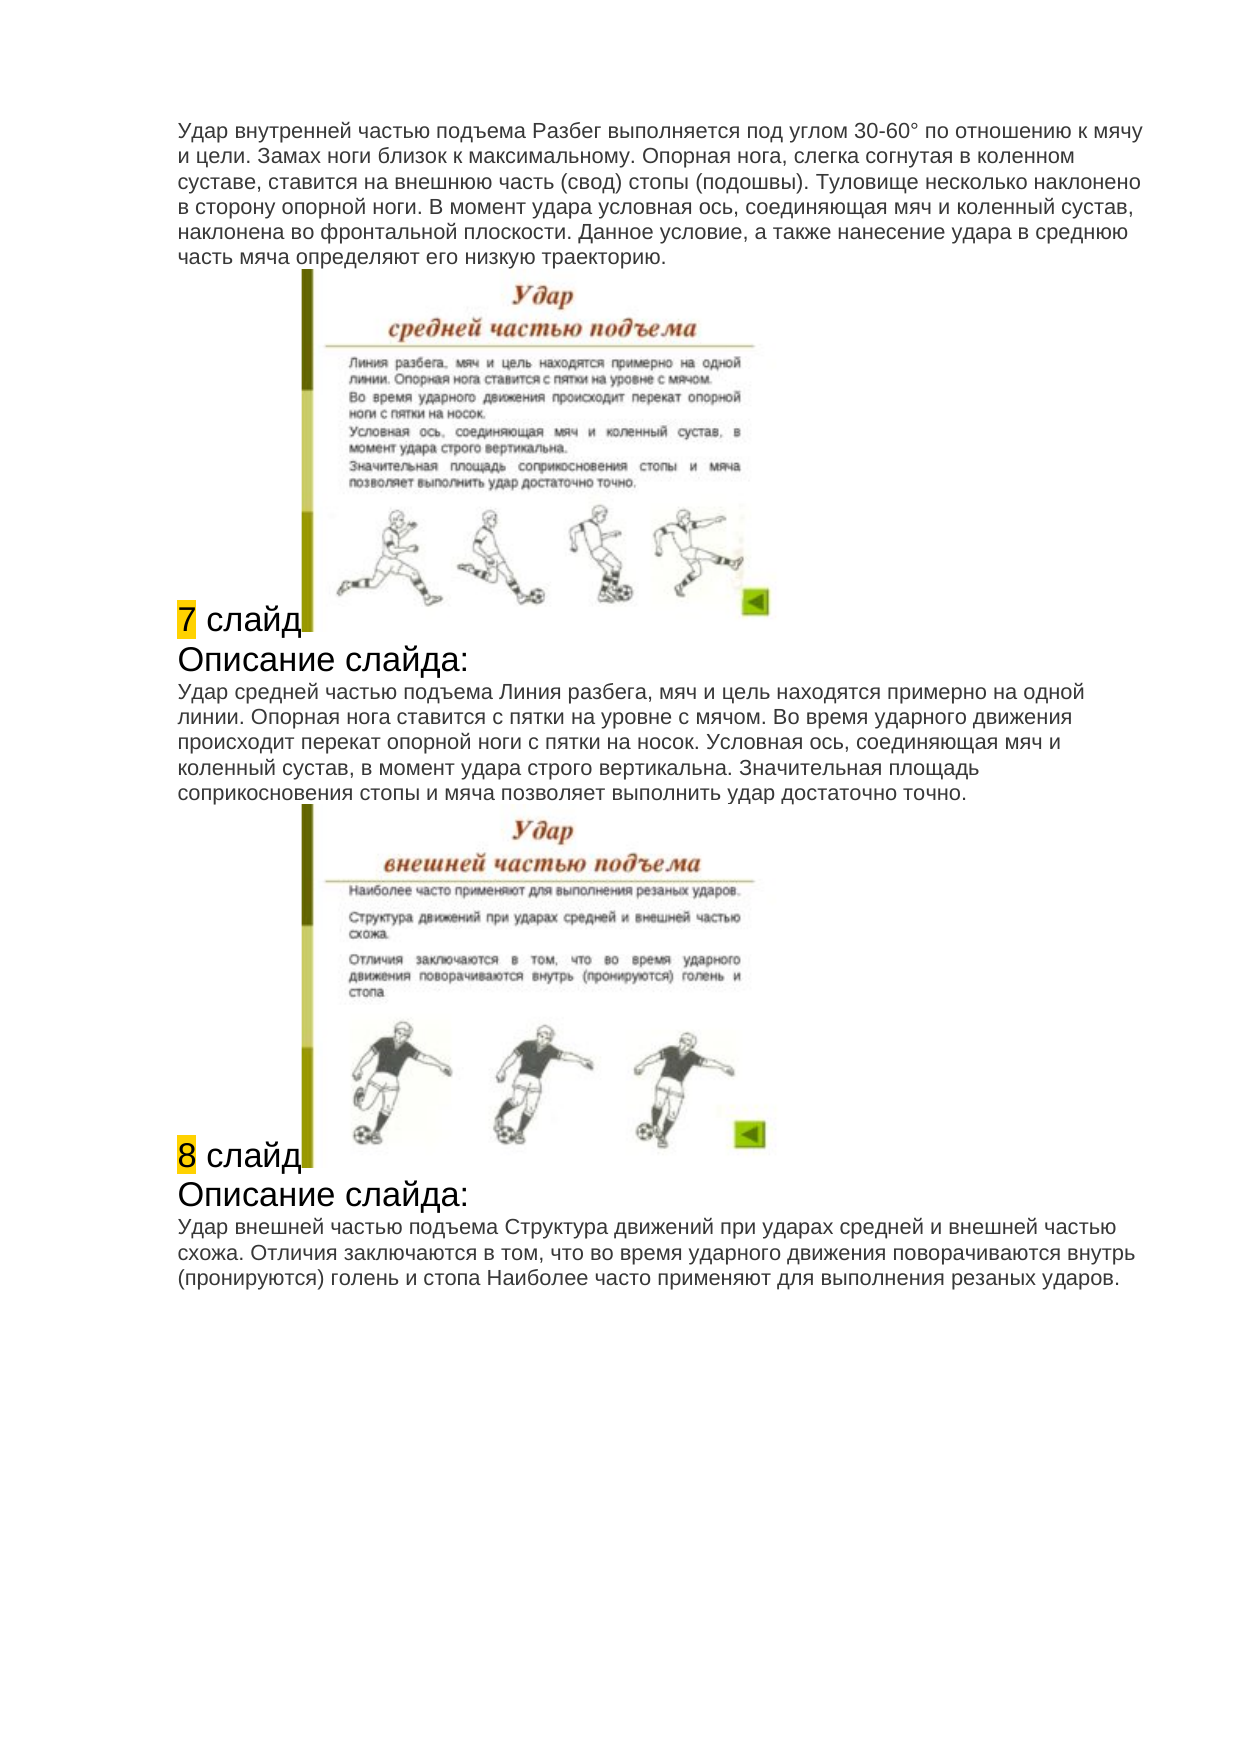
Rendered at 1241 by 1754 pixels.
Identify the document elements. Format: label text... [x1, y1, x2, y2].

text Описание слайда: [177, 639, 1152, 679]
text Удар средней частью подъема Линия разбега, мяч и цель находятся примерно на одной линии. Опорная нога ставится с пятки на уровне с мячом. Во время ударного движения происходит перекат опорной ноги с пятки на носок. Условная ось, соединяющая мяч и коленный сустав, в момент удара строго вертикальна. Значительная площадь соприкосновения стопы и мяча позволяет выполнить удар достаточно точно. [177, 679, 1152, 805]
text Удар внутренней частью подъема Разбег выполняется под углом 30-60° по отношению к мячу и цели. Замах ноги близок к максимальному. Опорная нога, слегка согнутая в коленном суставе, ставится на внешнюю часть (свод) стопы (подошвы). Туловище несколько наклонено в сторону опорной ноги. В момент удара условная ось, соединяющая мяч и коленный сустав, наклонена во фронтальной плоскости. Данное условие, а также нанесение удара в среднюю часть мяча определяют его низкую траекторию. [177, 118, 1152, 269]
text Удар внешней частью подъема Структура движений при ударах средней и внешней частью схожа. Отличия заключаются в том, что во время ударного движения поворачиваются внутрь (пронируются) голень и стопа Наиболее часто применяют для выполнения резаных ударов. [177, 1214, 1152, 1290]
picture [301, 269, 786, 632]
picture [301, 804, 786, 1168]
text Описание слайда: [177, 1174, 1152, 1214]
